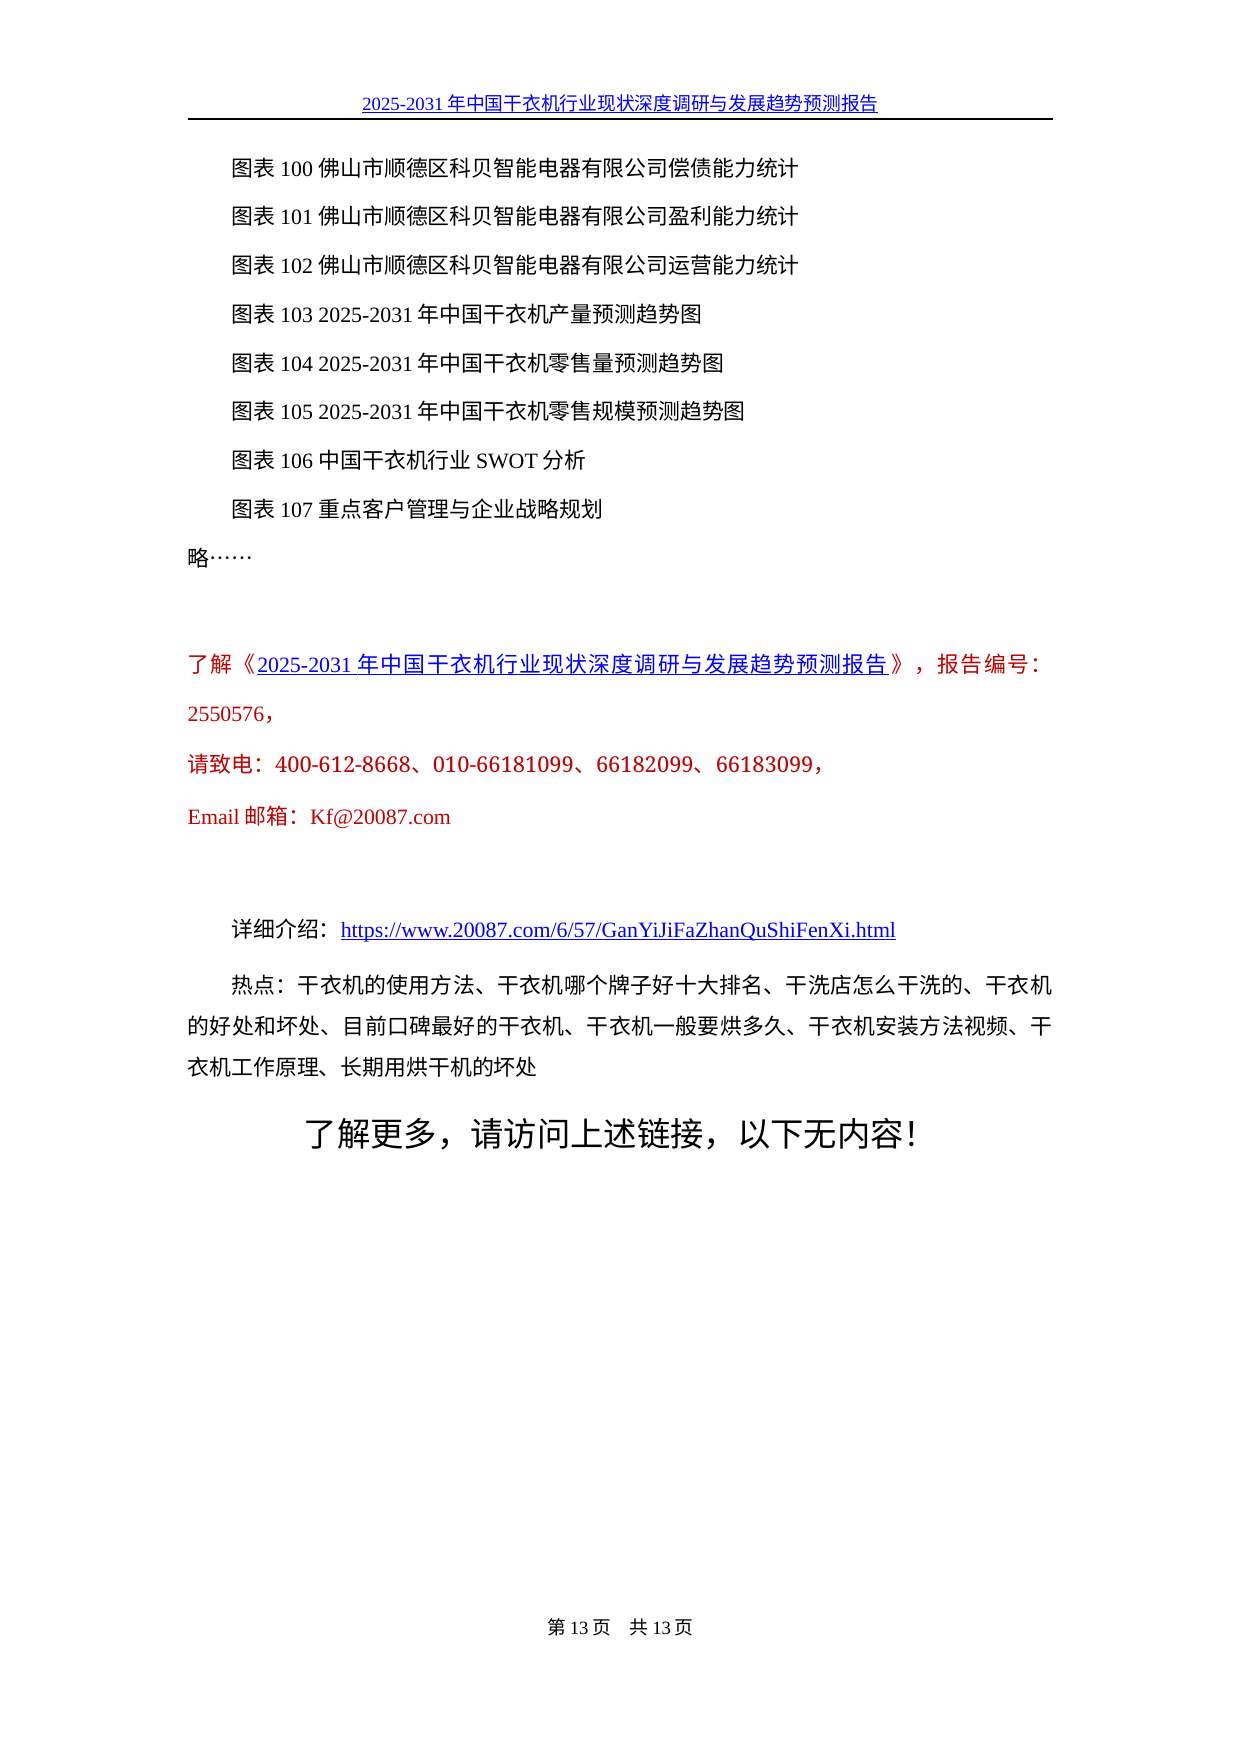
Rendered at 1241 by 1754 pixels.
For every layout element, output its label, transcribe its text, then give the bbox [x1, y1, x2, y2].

text 请致电：400-612-8668、010-66181099、66182099、66183099， [187, 747, 1053, 779]
title 了解更多，请访问上述链接，以下无内容！ [187, 1099, 1053, 1164]
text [187, 150, 1053, 573]
text 热点：干衣机的使用方法、干衣机哪个牌子好十大排名、干洗店怎么干洗的、干衣机的好处和坏处、目前口碑最好的干衣机、干衣机一般要烘多久、干衣机安装方法视频、干衣机工作原理、长期用烘干机的坏处 [187, 968, 1053, 1082]
text Email邮箱：Kf@20087.com [187, 798, 1053, 831]
text 了解《2025-2031年中国干衣机行业现状深度调研与发展趋势预测报告》，报告编号：2550576， [187, 647, 1053, 728]
text 详细介绍：https://www.20087.com/6/57/GanYiJiFaZhanQuShiFenXi.html [187, 911, 1053, 944]
